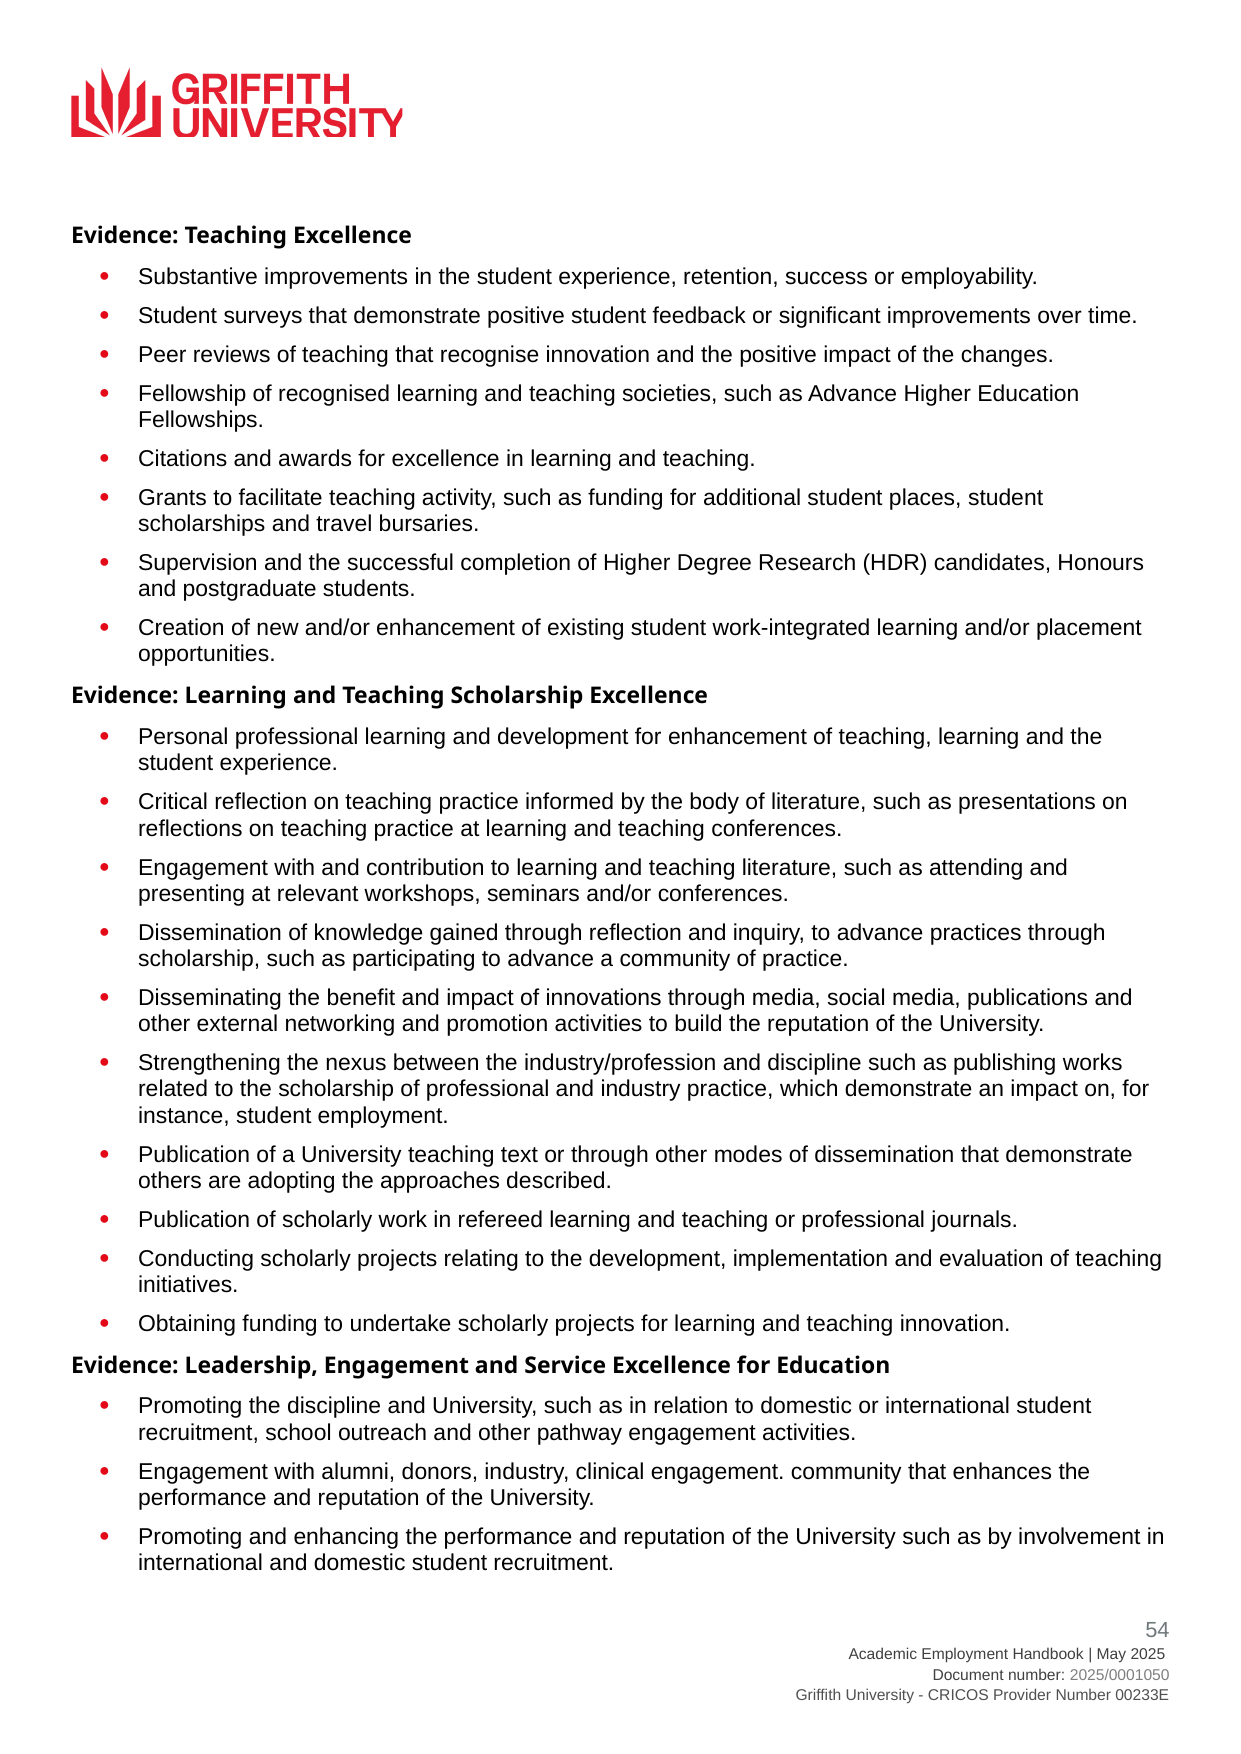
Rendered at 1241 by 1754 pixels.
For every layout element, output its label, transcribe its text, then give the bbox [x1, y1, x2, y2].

subtitle Evidence: Leadership, Engagement and Service Excellence for Education [71, 1349, 1169, 1380]
text Promoting and enhancing the performance and reputation of the University such as by involvement in international and domestic student recruitment. [100, 1523, 1169, 1576]
text Disseminating the benefit and impact of innovations through media, social media, publications and other external networking and promotion activities to build the reputation of the University. [100, 984, 1169, 1037]
text Creation of new and/or enhancement of existing student work-integrated learning and/or placement opportunities. [100, 614, 1169, 667]
text Strengthening the nexus between the industry/profession and discipline such as publishing works related to the scholarship of professional and industry practice, which demonstrate an impact on, for instance, student employment. [100, 1049, 1169, 1128]
text Publication of a University teaching text or through other modes of dissemination that demonstrate others are adopting the approaches described. [100, 1141, 1169, 1193]
text Promoting the discipline and University, such as in relation to domestic or international student recruitment, school outreach and other pathway engagement activities. [100, 1392, 1169, 1445]
text Dissemination of knowledge gained through reflection and inquiry, to advance practices through scholarship, such as participating to advance a community of practice. [100, 919, 1169, 971]
text Engagement with and contribution to learning and teaching literature, such as attending and presenting at relevant workshops, seminars and/or conferences. [100, 853, 1169, 906]
text Citations and awards for excellence in learning and teaching. [100, 445, 1169, 471]
subtitle Evidence: Learning and Teaching Scholarship Excellence [71, 679, 1169, 711]
text Peer reviews of teaching that recognise innovation and the positive impact of the changes. [100, 341, 1169, 367]
text Substantive improvements in the student experience, retention, success or employability. [100, 263, 1169, 289]
text Personal professional learning and development for enhancement of teaching, learning and the student experience. [100, 723, 1169, 776]
text Student surveys that demonstrate positive student feedback or significant improvements over time. [100, 302, 1169, 328]
text Conducting scholarly projects relating to the development, implementation and evaluation of teaching initiatives. [100, 1245, 1169, 1297]
text Obtaining funding to undertake scholarly projects for learning and teaching innovation. [100, 1310, 1169, 1336]
subtitle Evidence: Teaching Excellence [71, 219, 1169, 251]
text Supervision and the successful completion of Higher Degree Research (HDR) candidates, Honours and postgraduate students. [100, 549, 1169, 602]
text Engagement with alumni, donors, industry, clinical engagement. community that enhances the performance and reputation of the University. [100, 1458, 1169, 1510]
picture [70, 67, 402, 137]
text Fellowship of recognised learning and teaching societies, such as Advance Higher Education Fellowships. [100, 379, 1169, 432]
text Critical reflection on teaching practice informed by the body of literature, such as presentations on reflections on teaching practice at learning and teaching conferences. [100, 788, 1169, 841]
text Publication of scholarly work in refereed learning and teaching or professional journals. [100, 1206, 1169, 1232]
text Grants to facilitate teaching activity, such as funding for additional student places, student scholarships and travel bursaries. [100, 484, 1169, 536]
